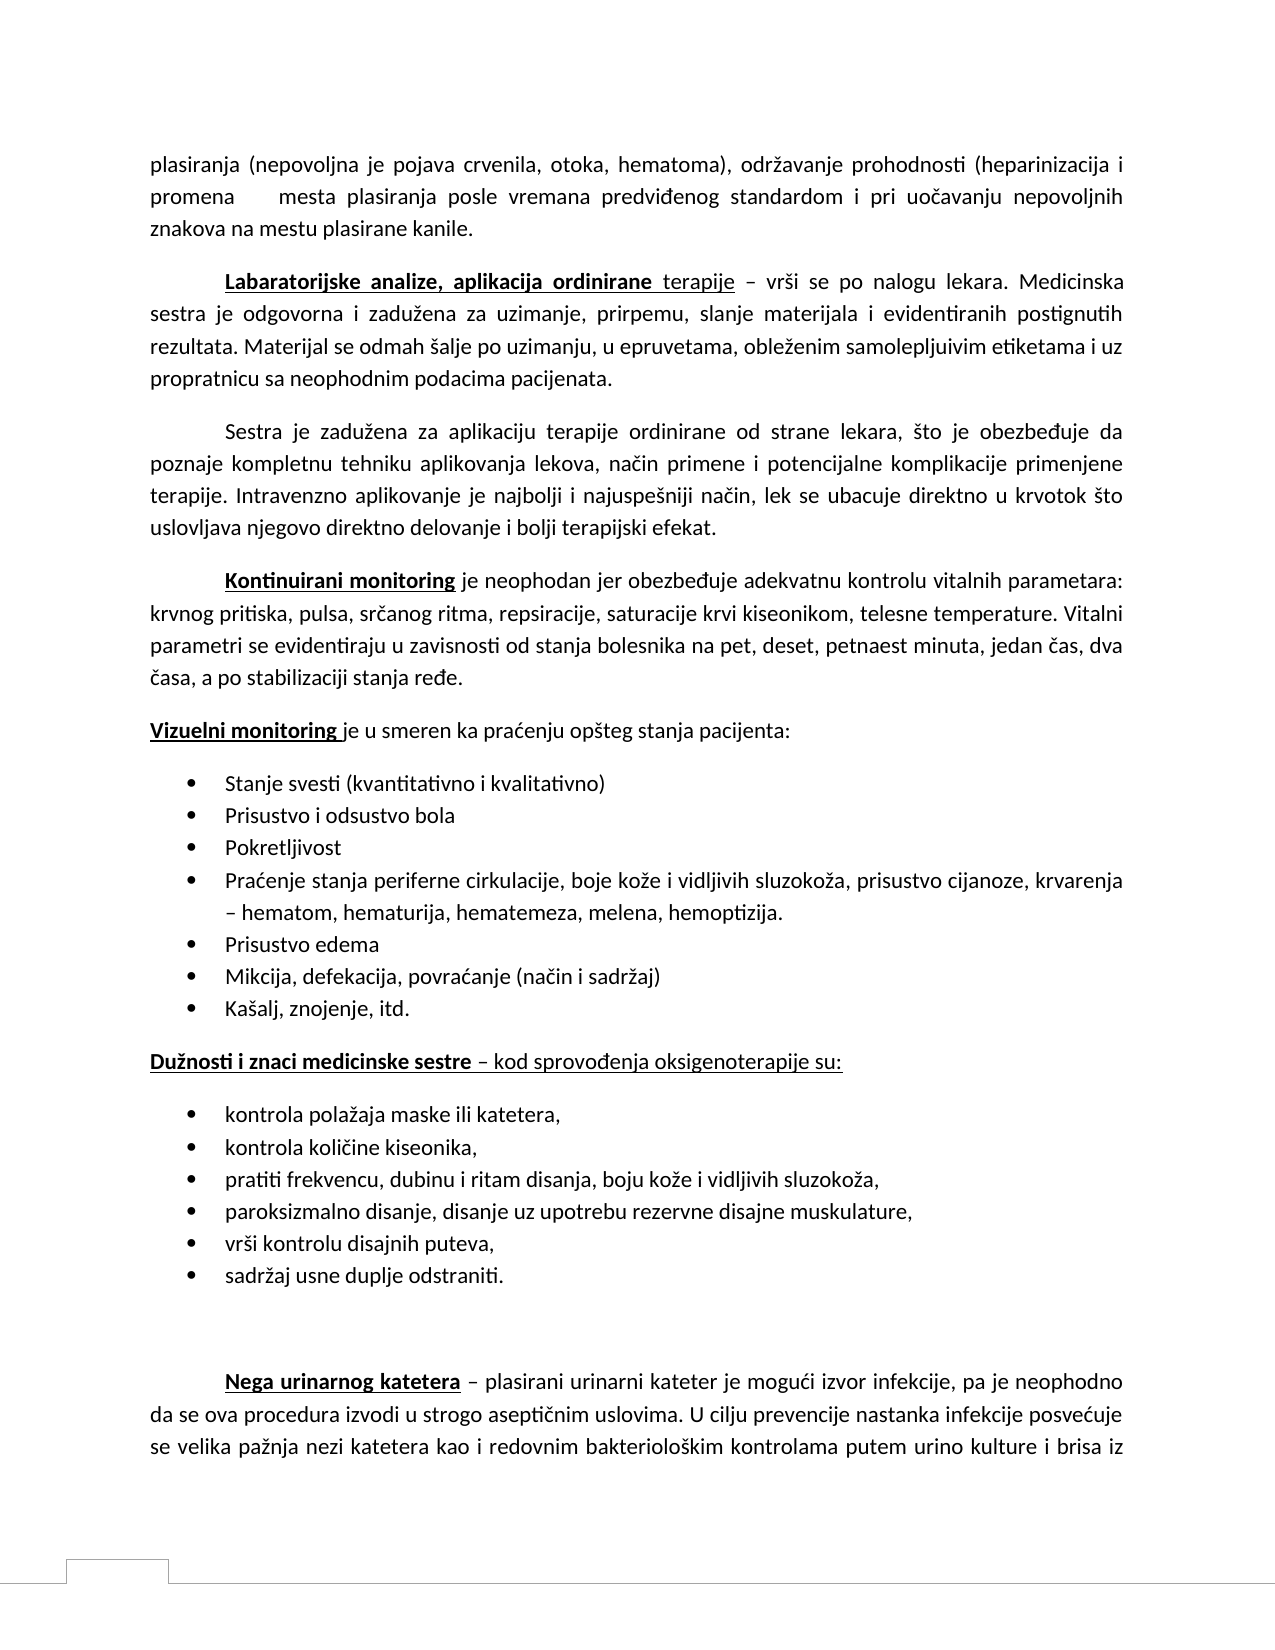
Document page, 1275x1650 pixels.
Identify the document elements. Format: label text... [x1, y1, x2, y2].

list Kašalj, znojenje, itd. [187, 994, 1125, 1022]
text Kontinuirani monitoring je neophodan jer obezbeđuje adekvatnu kontrolu vitalnih parametara: krvnog pritiska, pulsa, srčanog ritma, repsiracije, saturacije krvi kiseonikom, telesne temperature. Vitalni parametri se evidentiraju u zavisnosti od stanja bolesnika na pet, deset, petnaest minuta, jedan čas, dva časa, a po stabilizaciji stanja ređe. [150, 567, 1125, 691]
text Labaratorijske analize, aplikacija ordinirane terapije – vrši se po nalogu lekara. Medicinska sestra je odgovorna i zadužena za uzimanje, prirpemu, slanje materijala i evidentiranih postignutih rezultata. Materijal se odmah šalje po uzimanju, u epruvetama, obleženim samolepljuivim etiketama i uz propratnicu sa neophodnim podacima pacijenata. [150, 267, 1125, 392]
text Sestra je zadužena za aplikaciju terapije ordinirane od strane lekara, što je obezbeđuje da poznaje kompletnu tehniku aplikovanja lekova, način primene i potencijalne komplikacije primenjene terapije. Intravenzno aplikovanje je najbolji i najuspešniji način, lek se ubacuje direktno u krvotok što uslovljava njegovo direktno delovanje i bolji terapijski efekat. [150, 417, 1125, 542]
list Prisustvo edema [187, 930, 1125, 958]
list vrši kontrolu disajnih puteva, [187, 1229, 1125, 1257]
list Pokretljivost [187, 833, 1125, 862]
list kontrola količine kiseonika, [187, 1133, 1125, 1161]
list pratiti frekvencu, dubinu i ritam disanja, boju kože i vidljivih sluzokoža, [187, 1165, 1125, 1193]
list Prisustvo i odsustvo bola [187, 801, 1125, 829]
list Stanje svesti (kvantitativno i kvalitativno) [187, 769, 1125, 797]
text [150, 150, 1125, 242]
list kontrola polažaja maske ili katetera, [187, 1101, 1125, 1128]
list Praćenje stanja periferne cirkulacije, boje kože i vidljivih sluzokoža, prisustvo cijanoze, krvarenja – hematom, hematurija, hematemeza, melena, hemoptizija. [187, 866, 1125, 926]
list sadržaj usne duplje odstraniti. [187, 1261, 1125, 1289]
text Dužnosti i znaci medicinske sestre – kod sprovođenja oksigenoterapije su: [150, 1047, 1125, 1076]
list paroksizmalno disanje, disanje uz upotrebu rezervne disajne muskulature, [187, 1197, 1125, 1225]
list Mikcija, defekacija, povraćanje (način i sadržaj) [187, 962, 1125, 990]
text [150, 1367, 1125, 1460]
text Vizuelni monitoring je u smeren ka praćenju opšteg stanja pacijenta: [150, 716, 1125, 744]
